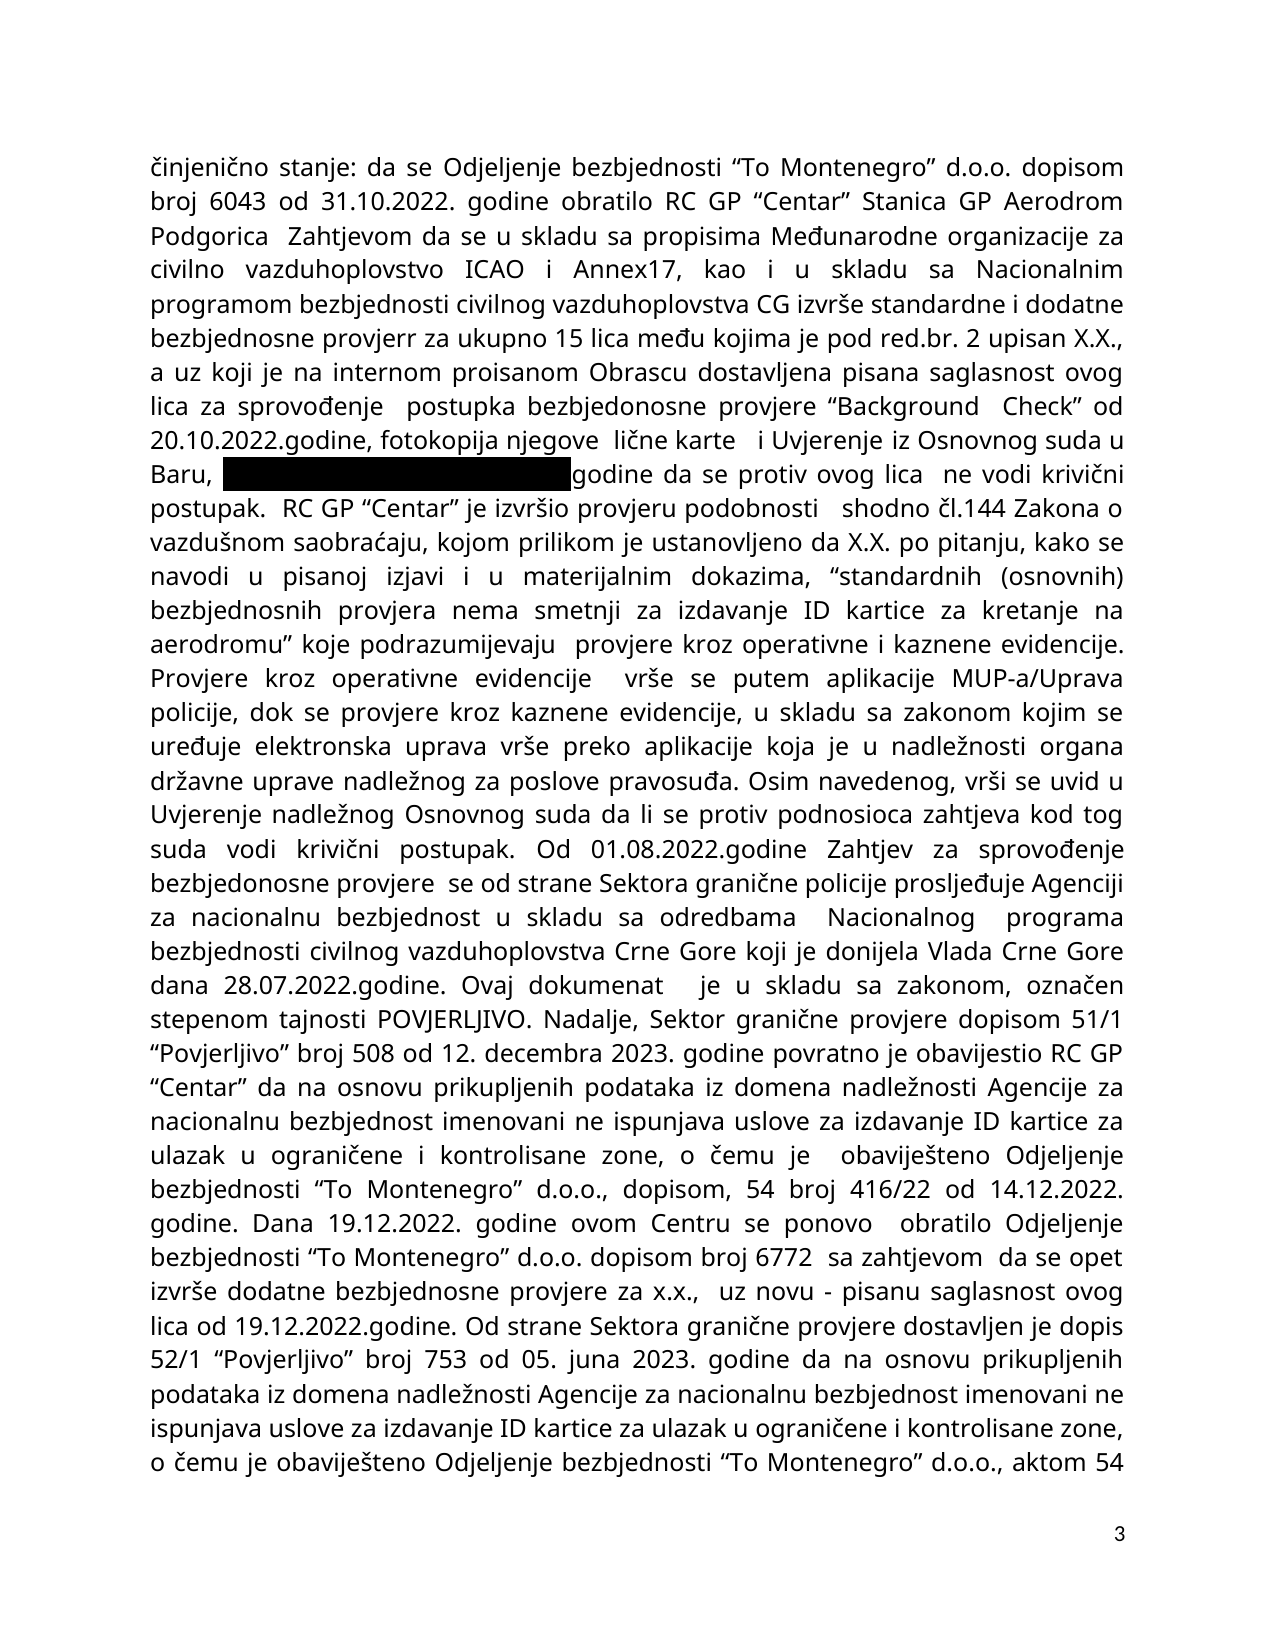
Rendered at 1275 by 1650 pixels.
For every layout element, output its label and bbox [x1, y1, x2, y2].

text [150, 150, 1125, 1478]
